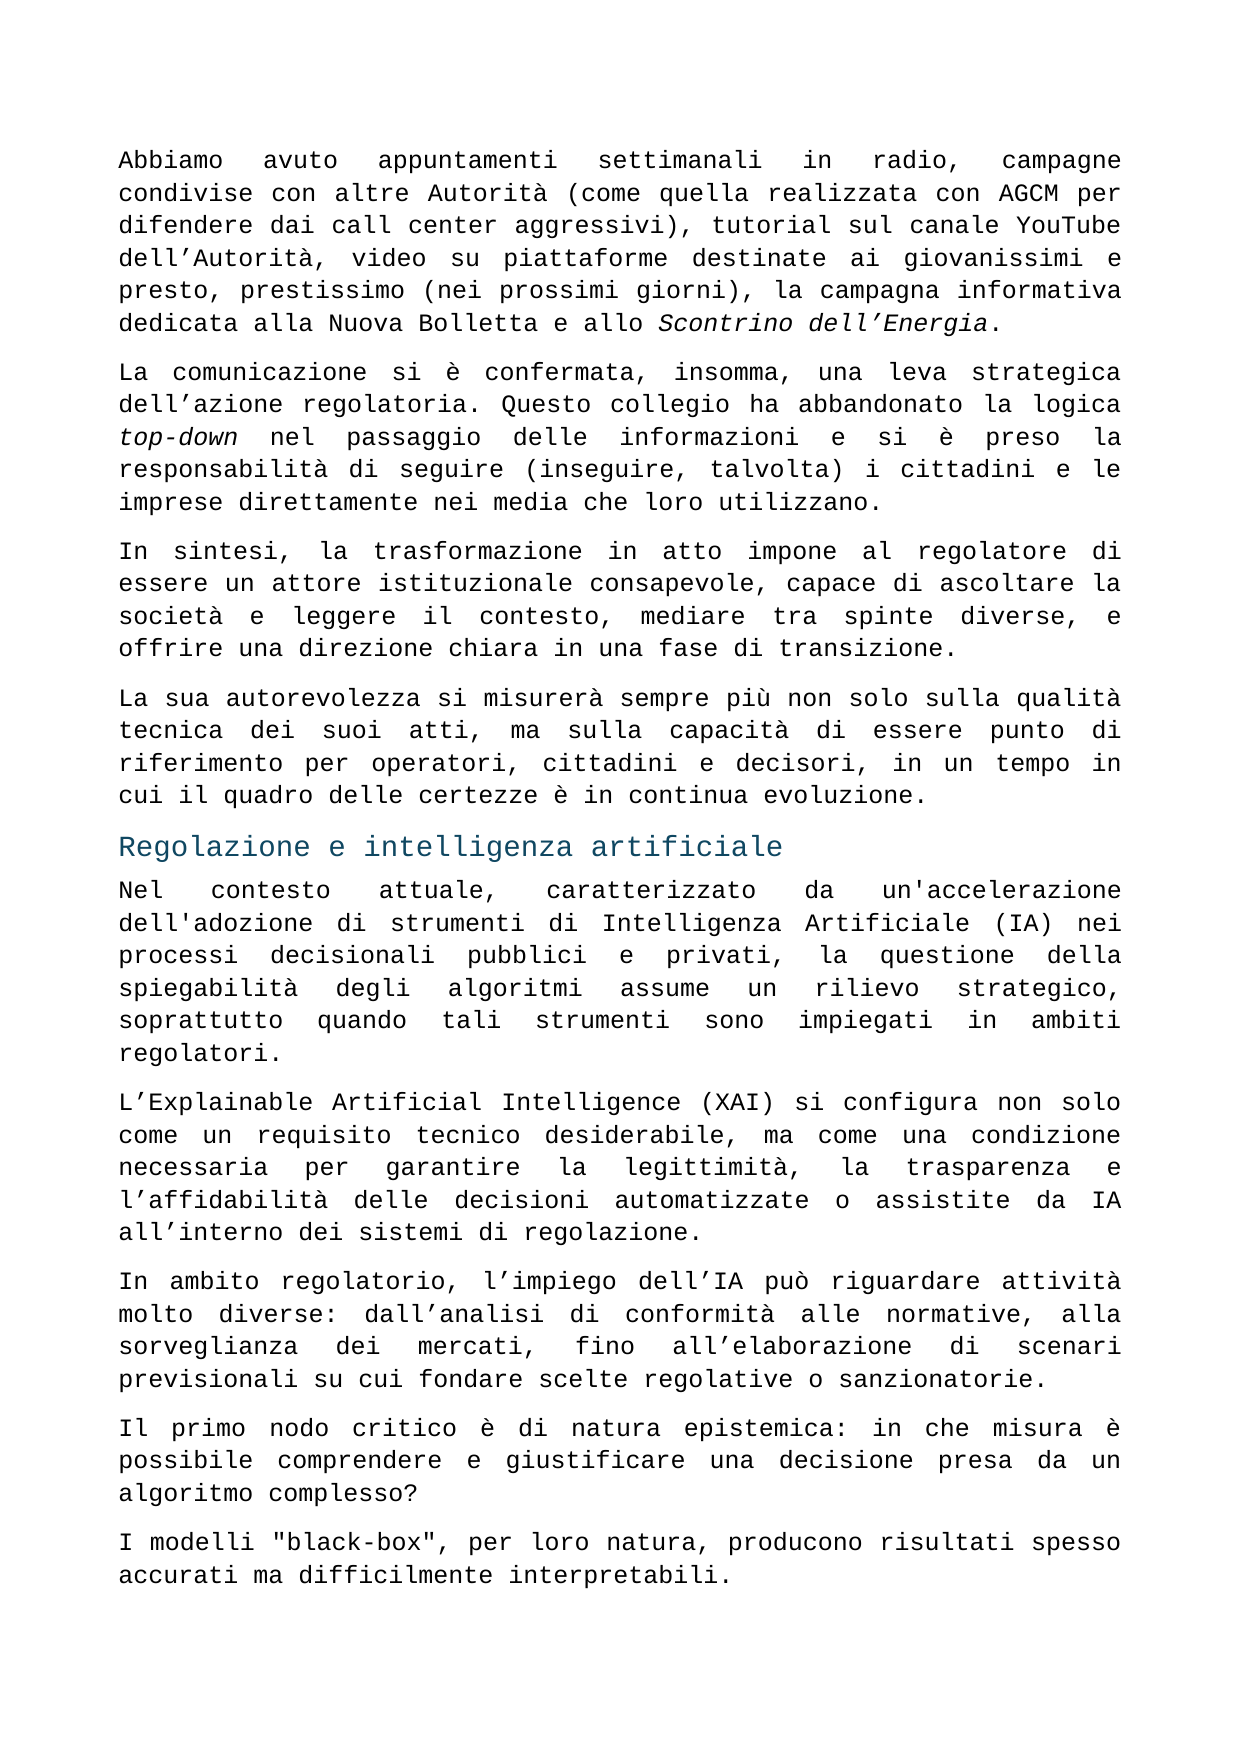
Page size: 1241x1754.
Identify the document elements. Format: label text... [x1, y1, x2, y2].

text In sintesi, la trasformazione in atto impone al regolatore di essere un attore istituzionale consapevole, capace di ascoltare la società e leggere il contesto, mediare tra spinte diverse, e offrire una direzione chiara in una fase di transizione. [118, 538, 1122, 664]
text Il primo nodo critico è di natura epistemica: in che misura è possibile comprendere e giustificare una decisione presa da un algoritmo complesso? [118, 1416, 1122, 1509]
subtitle Regolazione e intelligenza artificiale [118, 832, 1122, 865]
text La comunicazione si è confermata, insomma, una leva strategica dell’azione regolatoria. Questo collegio ha abbandonato la logica top-down nel passaggio delle informazioni e si è preso la responsabilità di seguire (inseguire, talvolta) i cittadini e le imprese direttamente nei media che loro utilizzano. [118, 359, 1122, 518]
text Nel contesto attuale, caratterizzato da un'accelerazione dell'adozione di strumenti di Intelligenza Artificiale (IA) nei processi decisionali pubblici e privati, la questione della spiegabilità degli algoritmi assume un rilievo strategico, soprattutto quando tali strumenti sono impiegati in ambiti regolatori. [118, 878, 1122, 1069]
text In ambito regolatorio, l’impiego dell’IA può riguardare attività molto diverse: dall’analisi di conformità alle normative, alla sorveglianza dei mercati, fino all’elaborazione di scenari previsionali su cui fondare scelte regolative o sanzionatorie. [118, 1269, 1122, 1395]
text L’Explainable Artificial Intelligence (XAI) si configura non solo come un requisito tecnico desiderabile, ma come una condizione necessaria per garantire la legittimità, la trasparenza e l’affidabilità delle decisioni automatizzate o assistite da IA all’interno dei sistemi di regolazione. [118, 1090, 1122, 1248]
text Abbiamo avuto appuntamenti settimanali in radio, campagne condivise con altre Autorità (come quella realizzata con AGCM per difendere dai call center aggressivi), tutorial sul canale YouTube dell’Autorità, video su piattaforme destinate ai giovanissimi e presto, prestissimo (nei prossimi giorni), la campagna informativa dedicata alla Nuova Bolletta e allo Scontrino dell’Energia. [118, 148, 1122, 338]
text I modelli "black-box", per loro natura, producono risultati spesso accurati ma difficilmente interpretabili. [118, 1530, 1122, 1591]
text La sua autorevolezza si misurerà sempre più non solo sulla qualità tecnica dei suoi atti, ma sulla capacità di essere punto di riferimento per operatori, cittadini e decisori, in un tempo in cui il quadro delle certezze è in continua evoluzione. [118, 685, 1122, 811]
